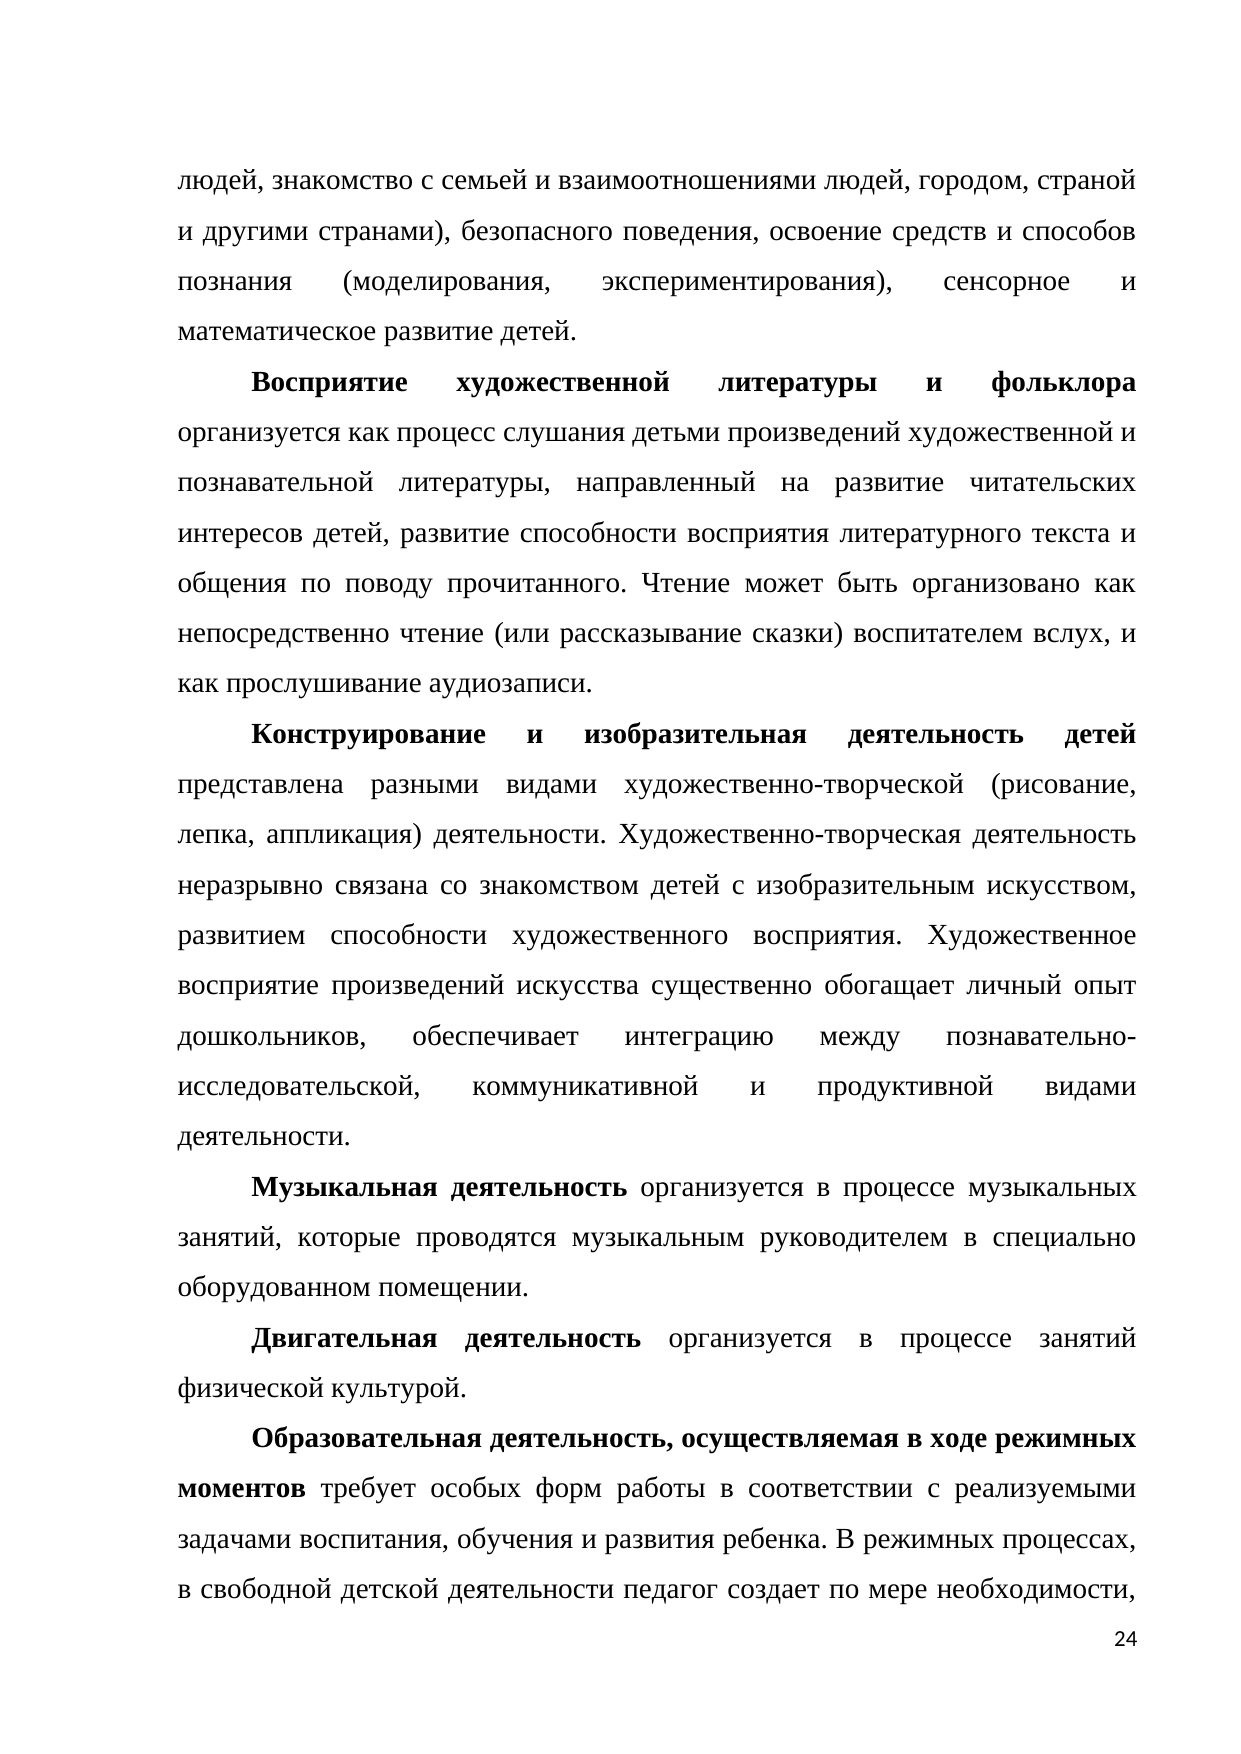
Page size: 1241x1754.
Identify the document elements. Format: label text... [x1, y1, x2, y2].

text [177, 1420, 1137, 1605]
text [177, 162, 1137, 347]
text Восприятие художественной литературы и фольклора организуется как процесс слушания детьми произведений художественной и познавательной литературы, направленный на развитие читательских интересов детей, развитие способности восприятия литературного текста и общения по поводу прочитанного. Чтение может быть организовано как непосредственно чтение (или рассказывание сказки) воспитателем вслух, и как прослушивание аудиозаписи. [177, 364, 1137, 699]
text Конструирование и изобразительная деятельность детей представлена разными видами художественно-творческой (рисование, лепка, аппликация) деятельности. Художественно-творческая деятельность неразрывно связана со знакомством детей с изобразительным искусством, развитием способности художественного восприятия. Художественное восприятие произведений искусства существенно обогащает личный опыт дошкольников, обеспечивает интеграцию между познавательно-исследовательской, коммуникативной и продуктивной видами деятельности. [177, 716, 1137, 1152]
text Музыкальная деятельность организуется в процессе музыкальных занятий, которые проводятся музыкальным руководителем в специально оборудованном помещении. [177, 1169, 1137, 1303]
text Двигательная деятельность организуется в процессе занятий физической культурой. [177, 1320, 1137, 1403]
